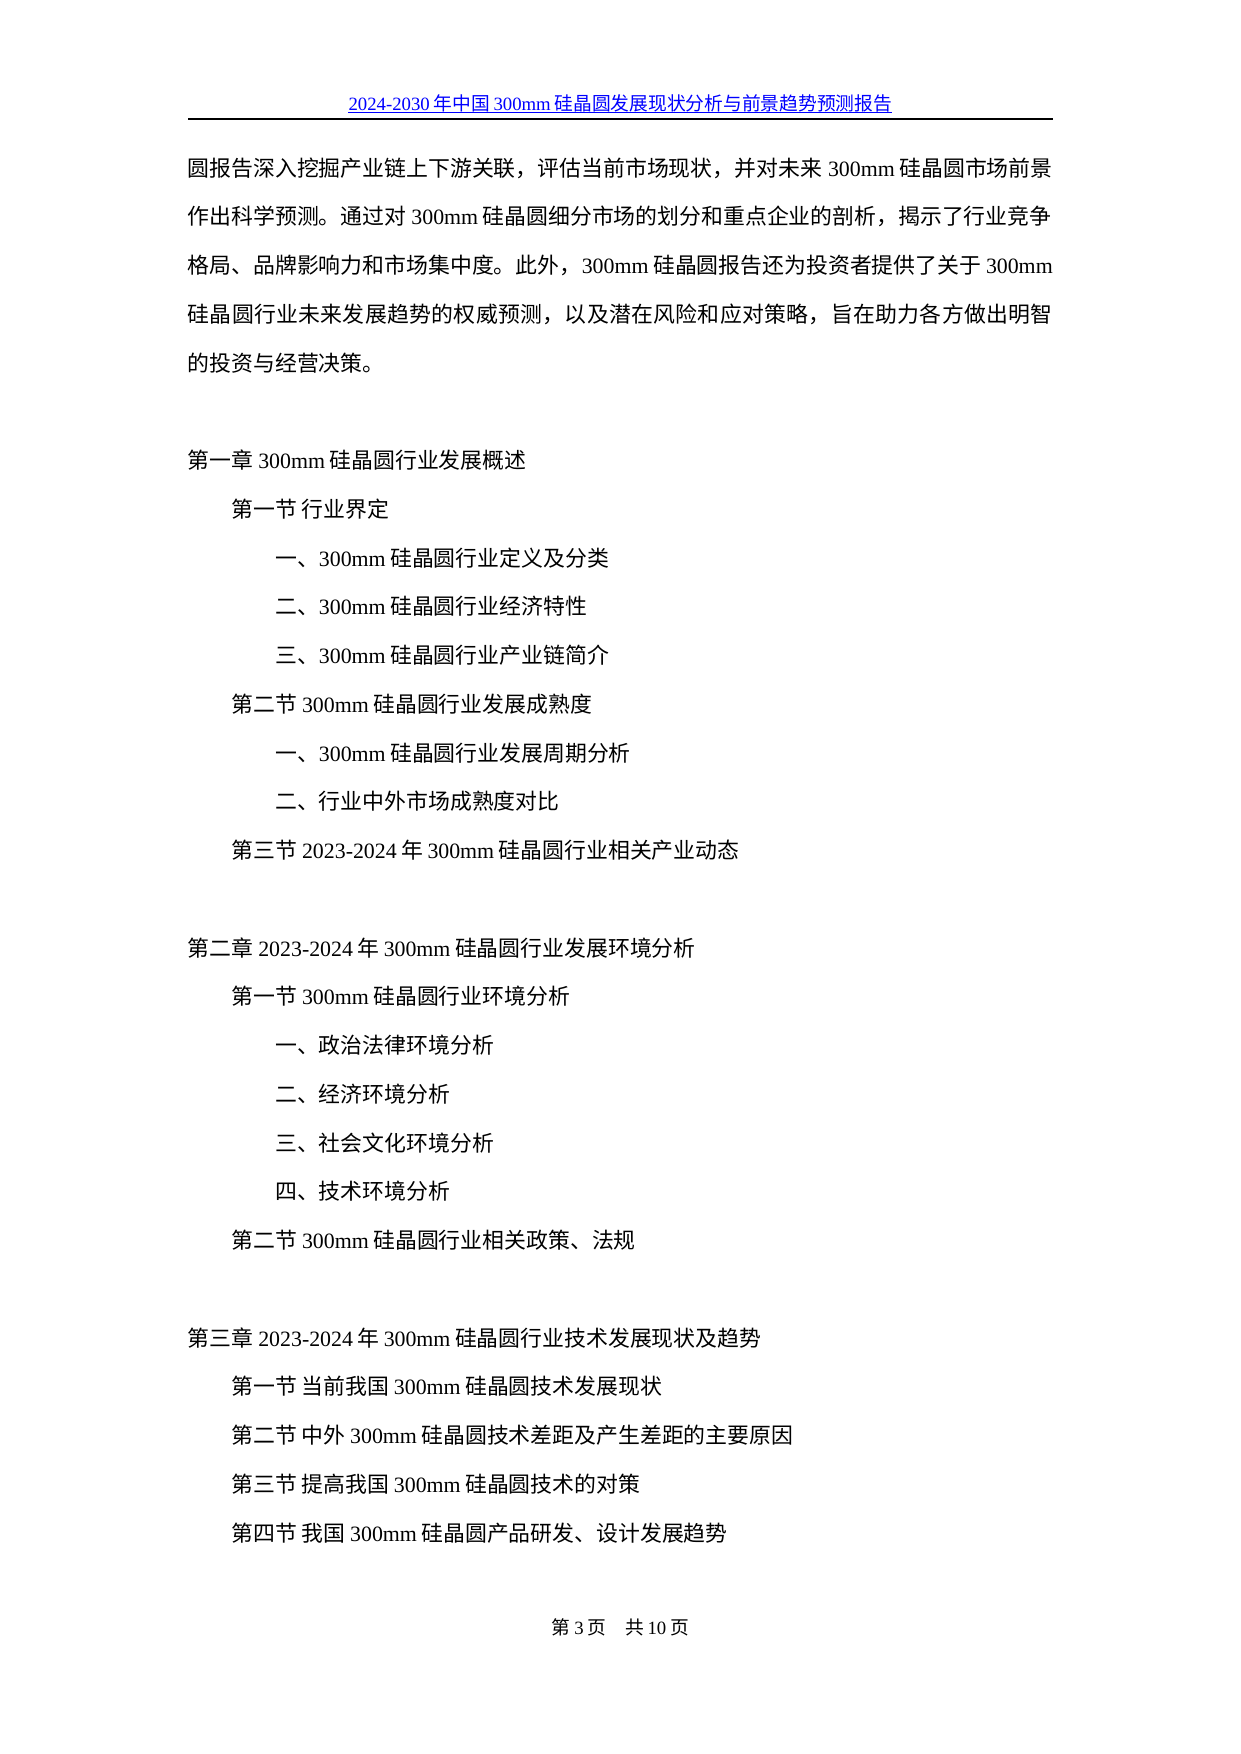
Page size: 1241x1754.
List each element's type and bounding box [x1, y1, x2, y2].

text [187, 150, 1053, 1548]
